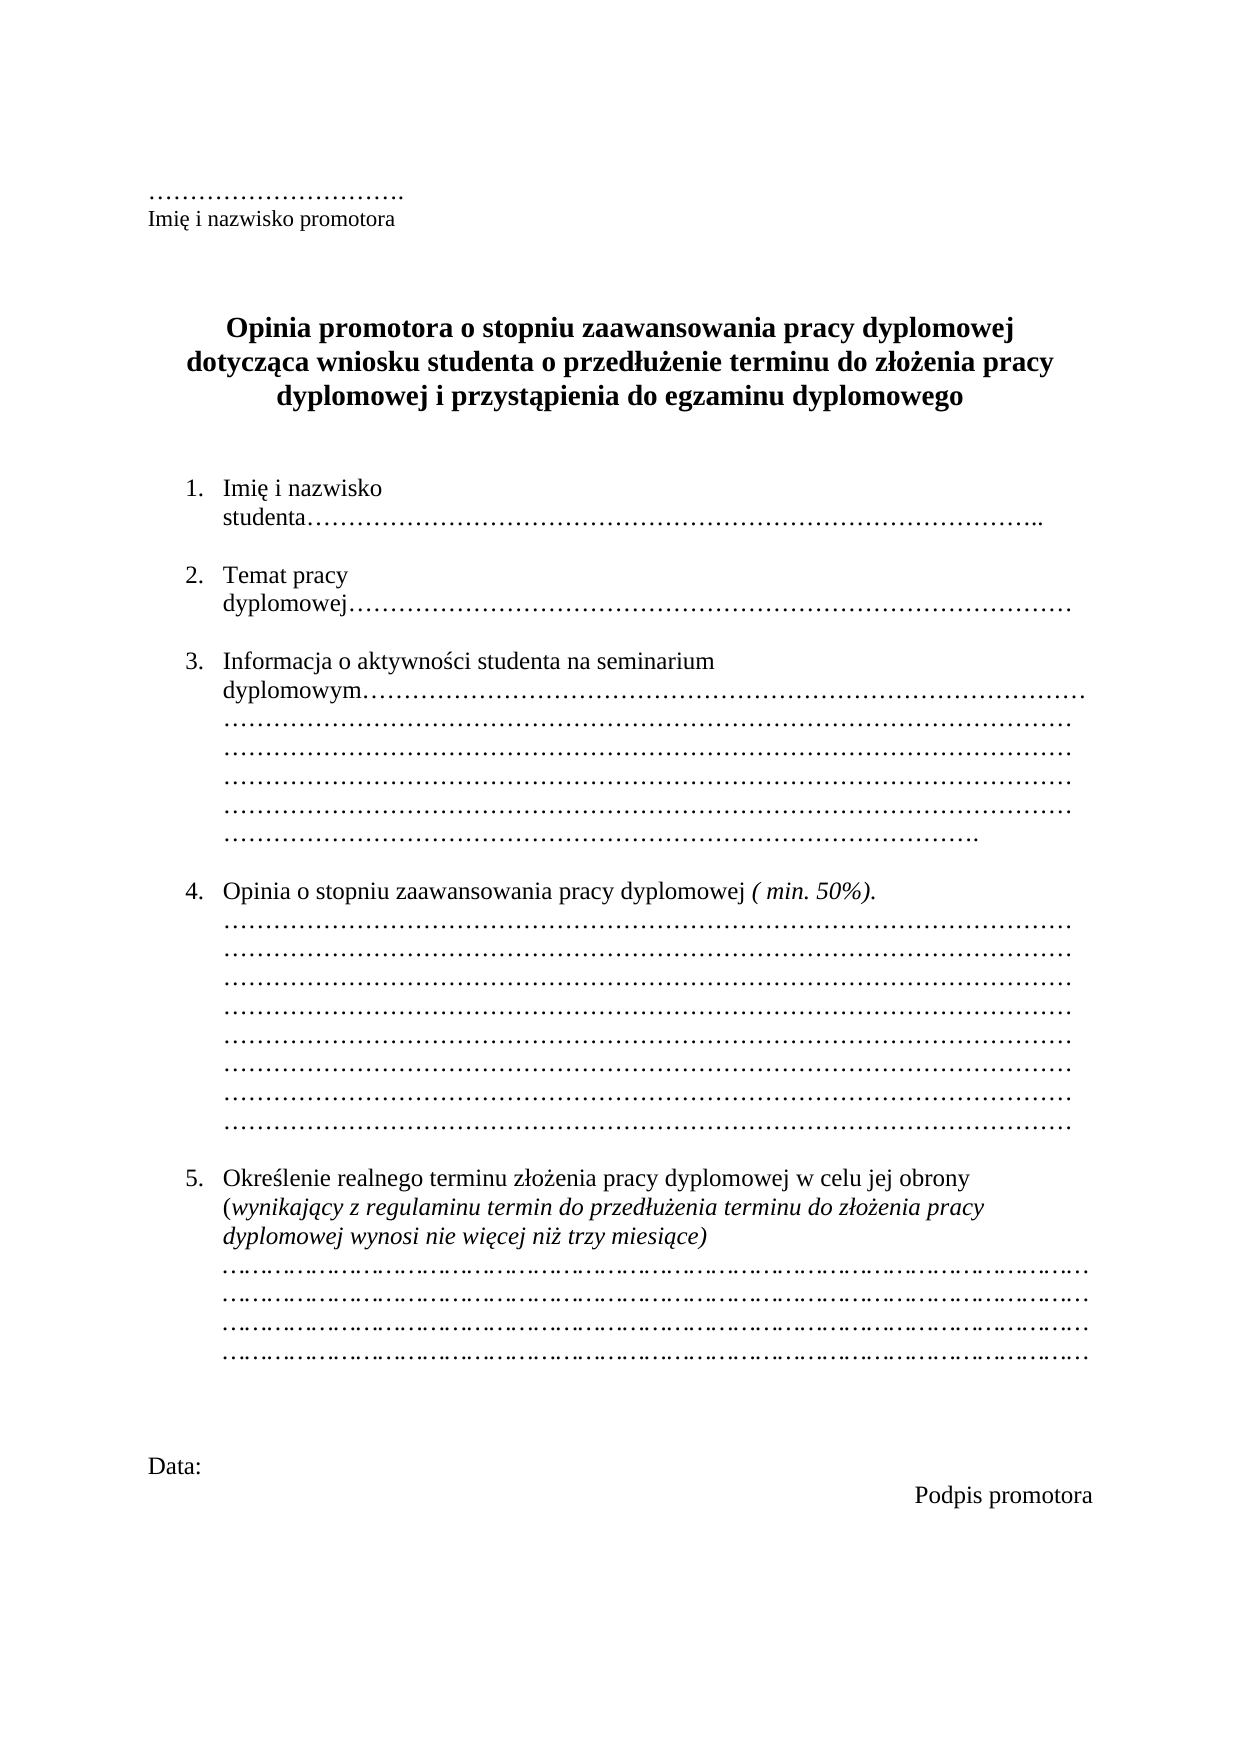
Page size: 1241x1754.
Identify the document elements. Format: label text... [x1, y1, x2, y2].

text …………………………. [148, 176, 1093, 205]
text Podpis promotora [148, 1480, 1093, 1508]
text Opinia promotora o stopniu zaawansowania pracy dyplomowej [148, 311, 1093, 344]
list Określenie realnego terminu złożenia pracy dyplomowej w celu jej obrony (wynikający z regulaminu termin do przedłużenia terminu do złożenia pracy dyplomowej wynosi nie więcej niż trzy miesiące) ……………………………………………………………………………………………………………………………………………………………………………………………………………………………………………………………………………………………………………………………………………………………………………………………………………………………… [185, 1163, 1093, 1365]
text Imię i nazwisko promotora [148, 205, 1093, 231]
list Informacja o aktywności studenta na seminarium dyplomowym………………………………………………………………………………………………………………………………………………………………………………………………………………………………………………………………………………………………………………………………………………………………………………………………………………………………………………………………………………………………………………………………………. [185, 646, 1093, 847]
text dotycząca wniosku studenta o przedłużenie terminu do złożenia pracy dyplomowej i przystąpienia do egzaminu dyplomowego [148, 344, 1093, 411]
list Temat pracy dyplomowej…………………………………………………………………………… [185, 560, 1093, 617]
list Opinia o stopniu zaawansowania pracy dyplomowej ( min. 50%). …………………………………………………………………………………………………………………………………………………………………………………………………………………………………………………………………………………………………………………………………………………………………………………………………………………………………………………………………………………………………………………………………………………………………………………………………………………………………………………………………………………………………………………………………………………… [185, 876, 1093, 1135]
list Imię i nazwisko studenta…………………………………………………………………………….. [185, 473, 1093, 531]
text Data: [148, 1451, 1093, 1480]
